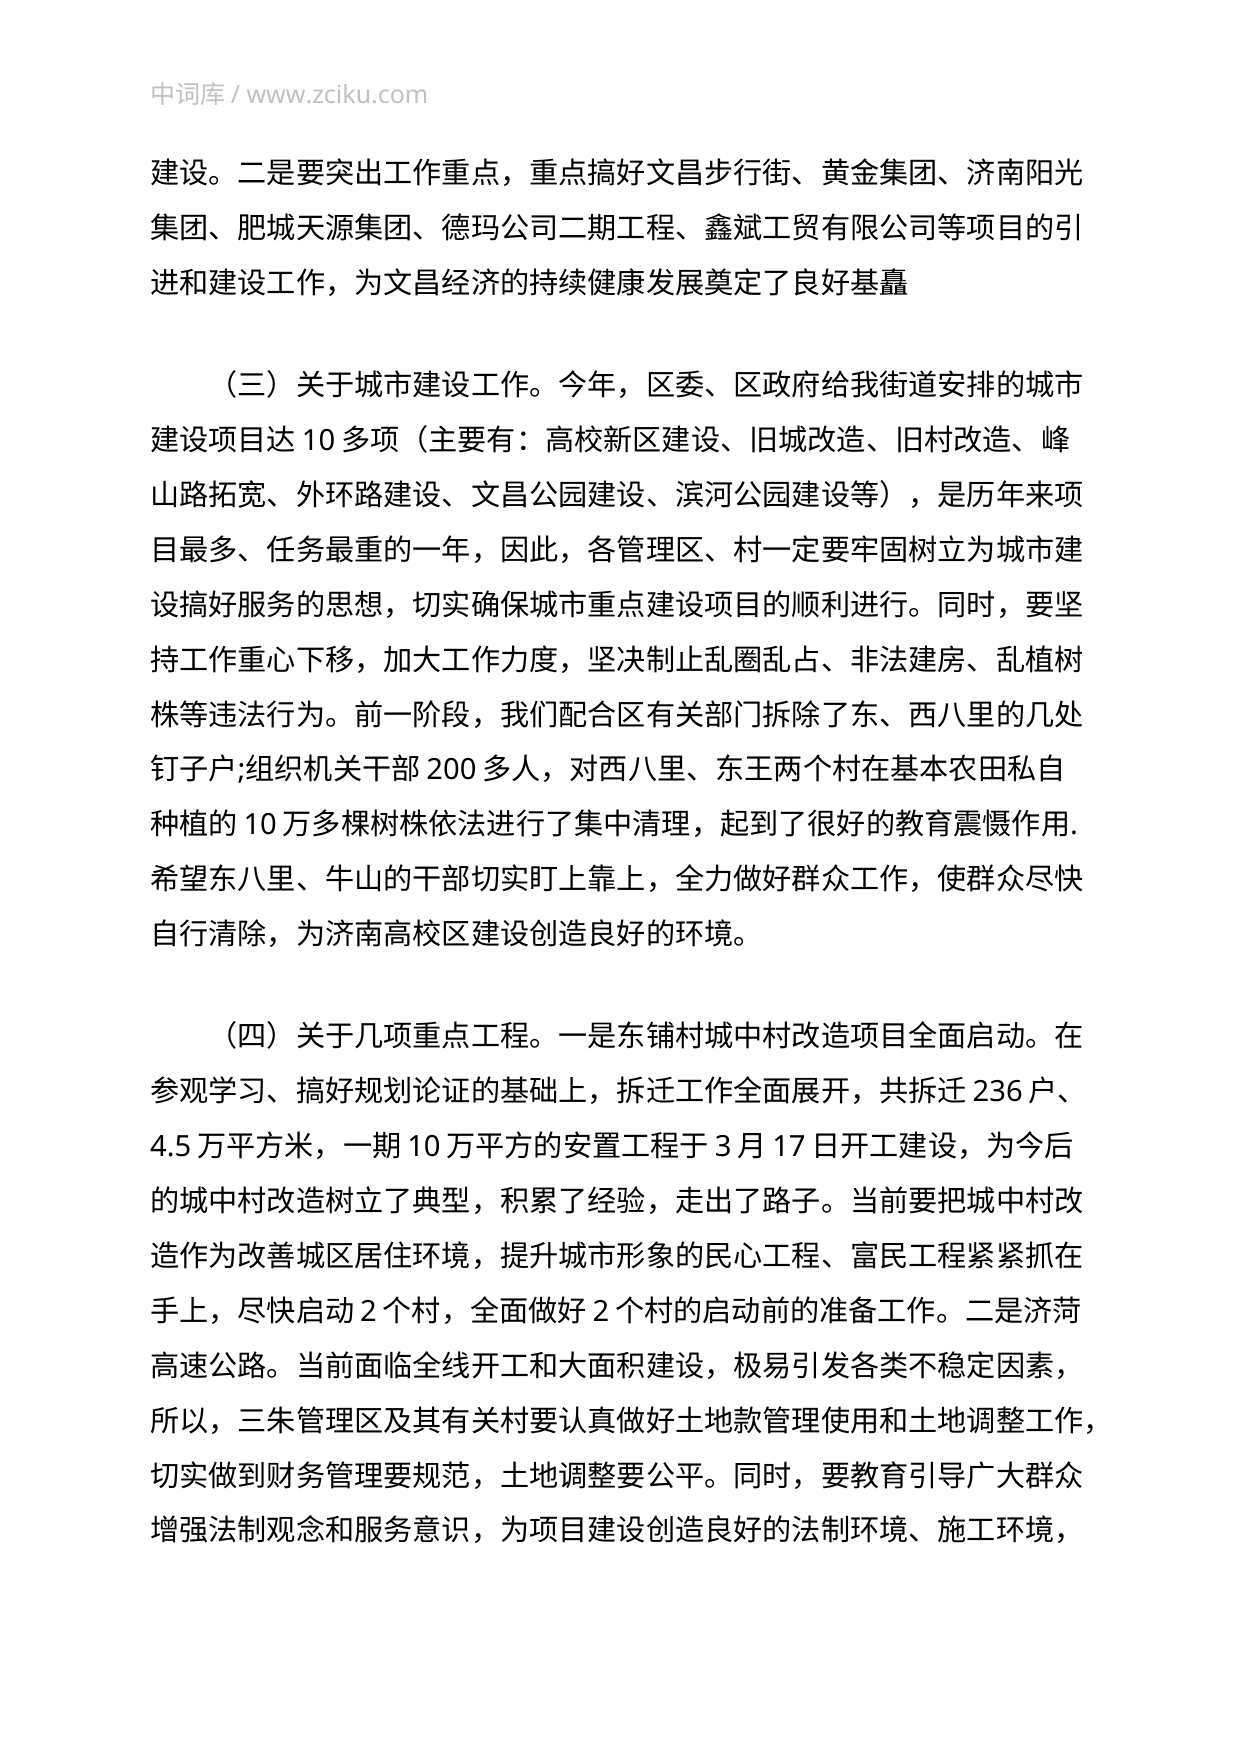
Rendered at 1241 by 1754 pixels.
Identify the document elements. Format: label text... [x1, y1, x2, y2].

text （三）关于城市建设工作。今年，区委、区政府给我街道安排的城市建设项目达10多项（主要有：高校新区建设、旧城改造、旧村改造、峰山路拓宽、外环路建设、文昌公园建设、滨河公园建设等），是历年来项目最多、任务最重的一年，因此，各管理区、村一定要牢固树立为城市建设搞好服务的思想，切实确保城市重点建设项目的顺利进行。同时，要坚持工作重心下移，加大工作力度，坚决制止乱圈乱占、非法建房、乱植树株等违法行为。前一阶段，我们配合区有关部门拆除了东、西八里的几处钉子户;组织机关干部200多人，对西八里、东王两个村在基本农田私自种植的10万多棵树株依法进行了集中清理，起到了很好的教育震慑作用.希望东八里、牛山的干部切实盯上靠上，全力做好群众工作，使群众尽快自行清除，为济南高校区建设创造良好的环境。 [150, 362, 1090, 953]
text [150, 150, 1090, 302]
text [150, 1013, 1090, 1549]
